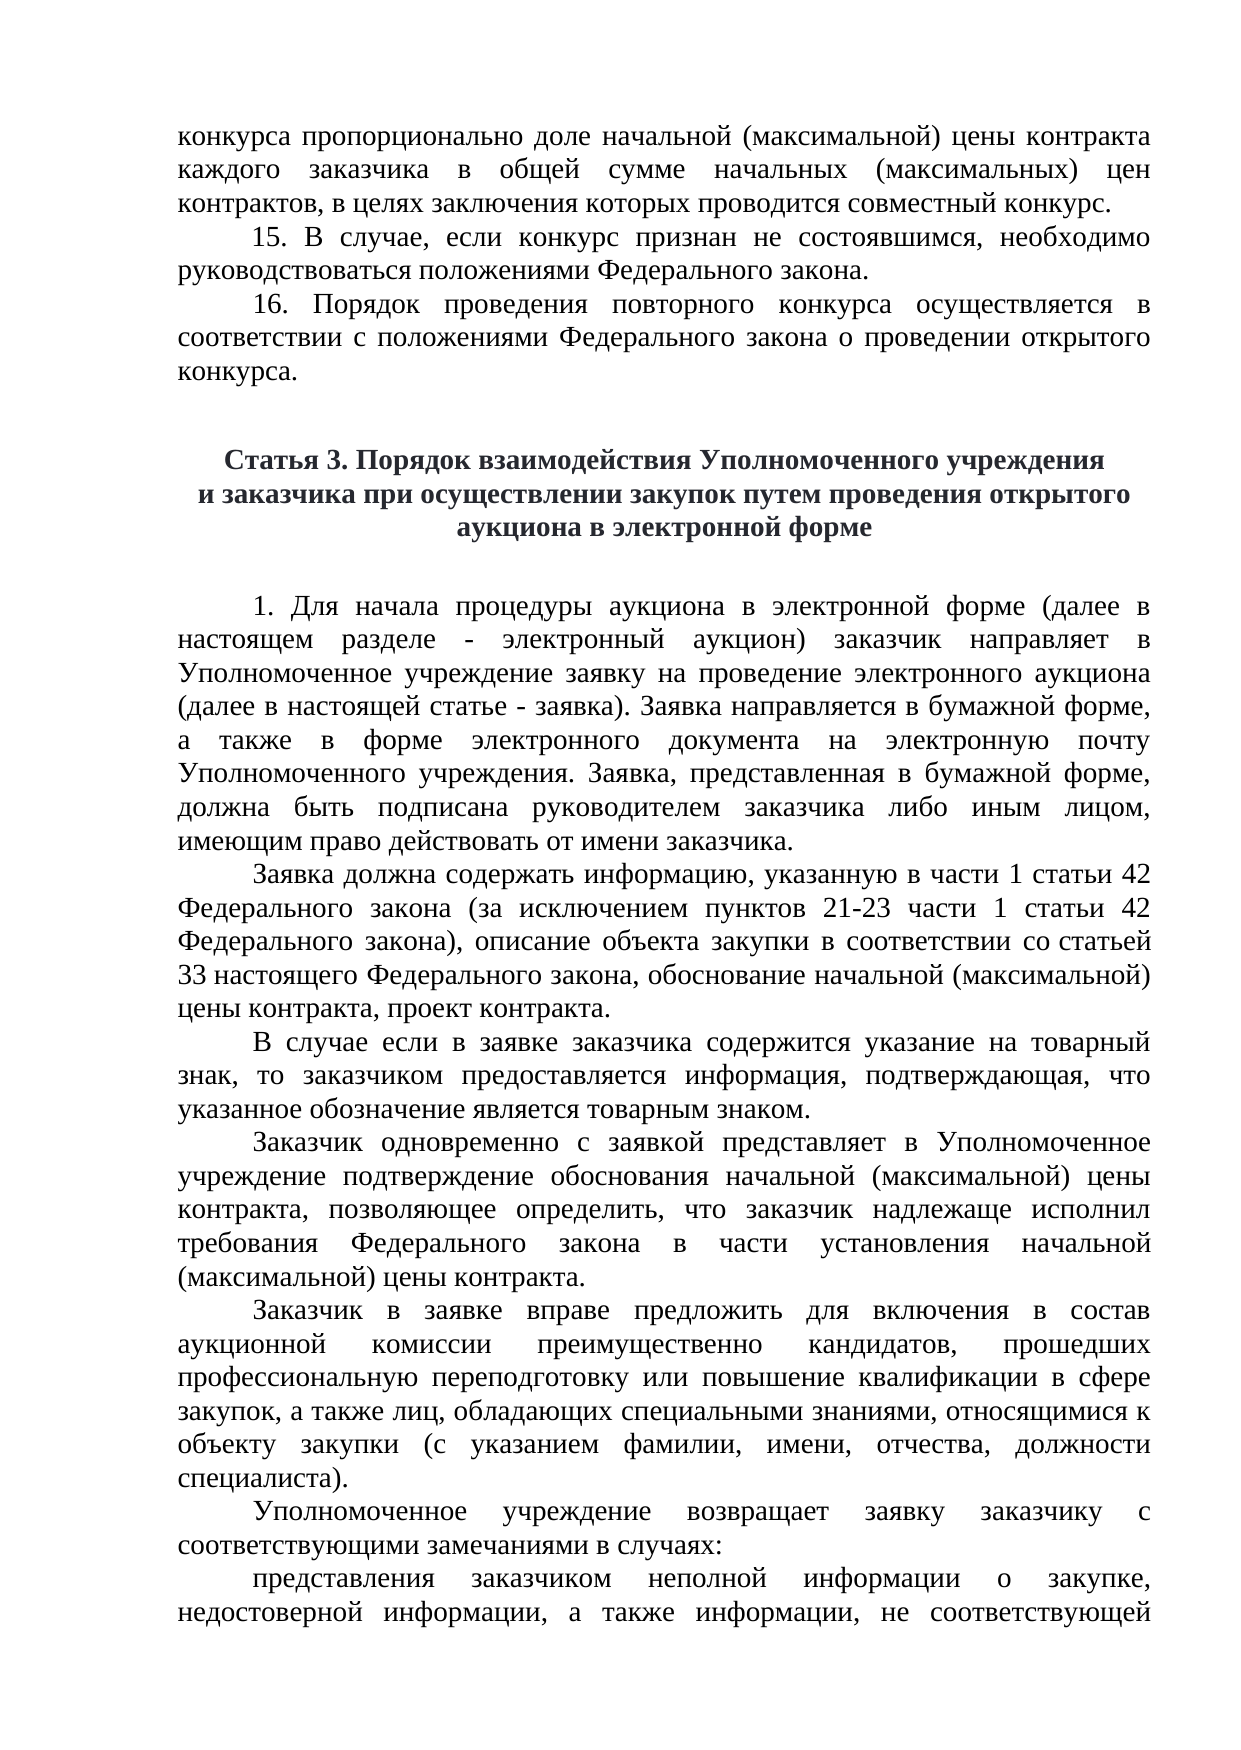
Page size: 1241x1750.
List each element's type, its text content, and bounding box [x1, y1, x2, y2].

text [177, 1561, 1152, 1628]
text 16. Порядок проведения повторного конкурса осуществляется в соответствии с положениями Федерального закона о проведении открытого конкурса. [177, 286, 1152, 386]
text Заказчик одновременно с заявкой представляет в Уполномоченное учреждение подтверждение обоснования начальной (максимальной) цены контракта, позволяющее определить, что заказчик надлежаще исполнил требования Федерального закона в части установления начальной (максимальной) цены контракта. [177, 1124, 1152, 1292]
text Уполномоченное учреждение возвращает заявку заказчику с соответствующими замечаниями в случаях: [177, 1493, 1152, 1561]
text В случае если в заявке заказчика содержится указание на товарный знак, то заказчиком предоставляется информация, подтверждающая, что указанное обозначение является товарным знаком. [177, 1024, 1152, 1124]
text Заявка должна содержать информацию, указанную в части 1 статьи 42 Федерального закона (за исключением пунктов 21-23 части 1 статьи 42 Федерального закона), описание объекта закупки в соответствии со статьей 33 настоящего Федерального закона, обоснование начальной (максимальной) цены контракта, проект контракта. [177, 856, 1152, 1024]
subtitle Статья 3. Порядок взаимодействия Уполномоченного учреждения и заказчика при осуществлении закупок путем проведения открытого аукциона в электронной форме [177, 442, 1152, 543]
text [177, 118, 1152, 219]
text 15. В случае, если конкурс признан не состоявшимся, необходимо руководствоваться положениями Федерального закона. [177, 219, 1152, 286]
text 1. Для начала процедуры аукциона в электронной форме (далее в настоящем разделе - электронный аукцион) заказчик направляет в Уполномоченное учреждение заявку на проведение электронного аукциона (далее в настоящей статье - заявка). Заявка направляется в бумажной форме, а также в форме электронного документа на электронную почту Уполномоченного учреждения. Заявка, представленная в бумажной форме, должна быть подписана руководителем заказчика либо иным лицом, имеющим право действовать от имени заказчика. [177, 588, 1152, 856]
text Заказчик в заявке вправе предложить для включения в состав аукционной комиссии преимущественно кандидатов, прошедших профессиональную переподготовку или повышение квалификации в сфере закупок, а также лиц, обладающих специальными знаниями, относящимися к объекту закупки (с указанием фамилии, имени, отчества, должности специалиста). [177, 1292, 1152, 1493]
